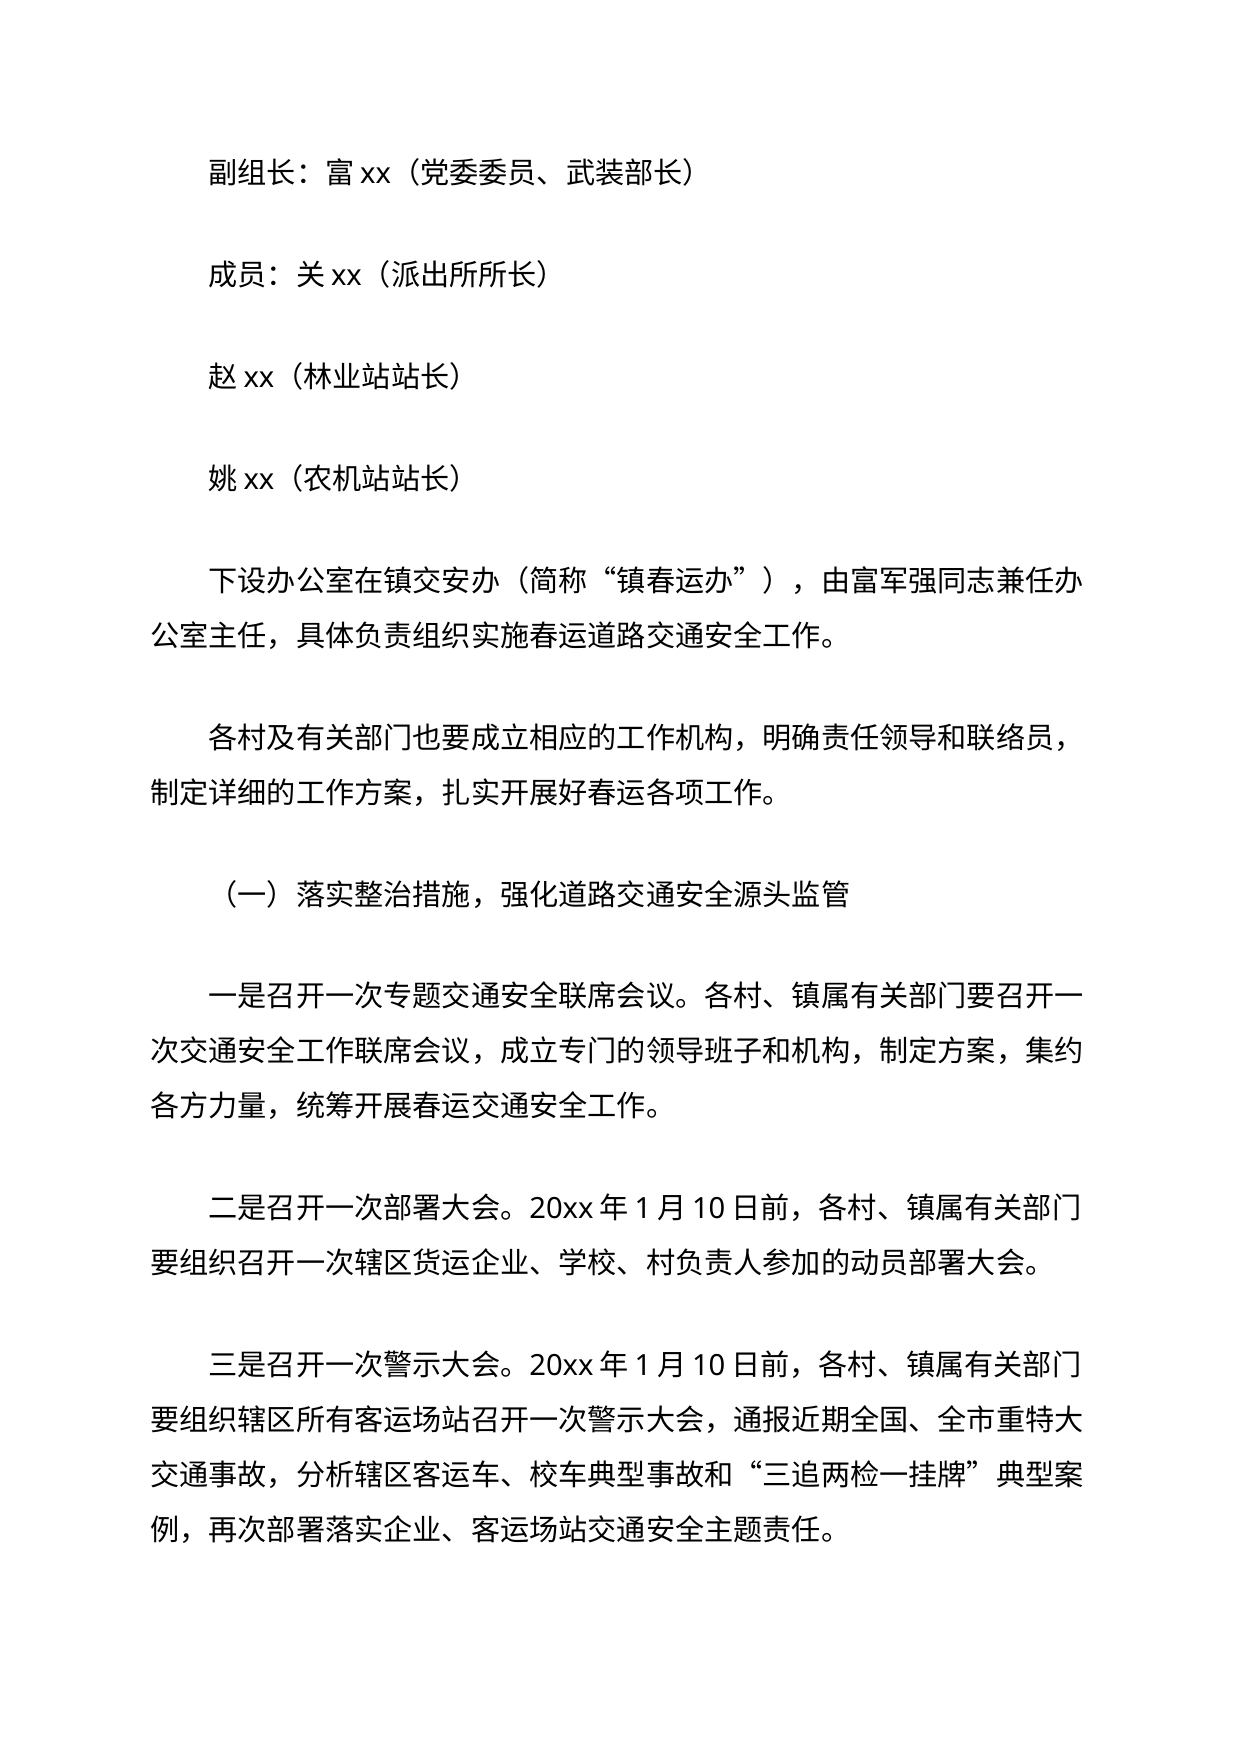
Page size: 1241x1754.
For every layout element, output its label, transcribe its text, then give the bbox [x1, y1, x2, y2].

text 二是召开一次部署大会。20xx年1月10日前，各村、镇属有关部门要组织召开一次辖区货运企业、学校、村负责人参加的动员部署大会。 [150, 1184, 1090, 1282]
text 三是召开一次警示大会。20xx年1月10日前，各村、镇属有关部门要组织辖区所有客运场站召开一次警示大会，通报近期全国、全市重特大交通事故，分析辖区客运车、校车典型事故和“三追两检一挂牌”典型案例，再次部署落实企业、客运场站交通安全主题责任。 [150, 1341, 1090, 1548]
text 各村及有关部门也要成立相应的工作机构，明确责任领导和联络员，制定详细的工作方案，扎实开展好春运各项工作。 [150, 714, 1090, 812]
text （一）落实整治措施，强化道路交通安全源头监管 [150, 871, 1090, 913]
text 姚xx（农机站站长） [150, 456, 1090, 498]
text 成员：关xx（派出所所长） [150, 252, 1090, 294]
text 副组长：富xx（党委委员、武装部长） [150, 150, 1090, 192]
text 一是召开一次专题交通安全联席会议。各村、镇属有关部门要召开一次交通安全工作联席会议，成立专门的领导班子和机构，制定方案，集约各方力量，统筹开展春运交通安全工作。 [150, 973, 1090, 1125]
text 下设办公室在镇交安办（简称“镇春运办”），由富军强同志兼任办公室主任，具体负责组织实施春运道路交通安全工作。 [150, 558, 1090, 655]
text 赵xx（林业站站长） [150, 354, 1090, 396]
